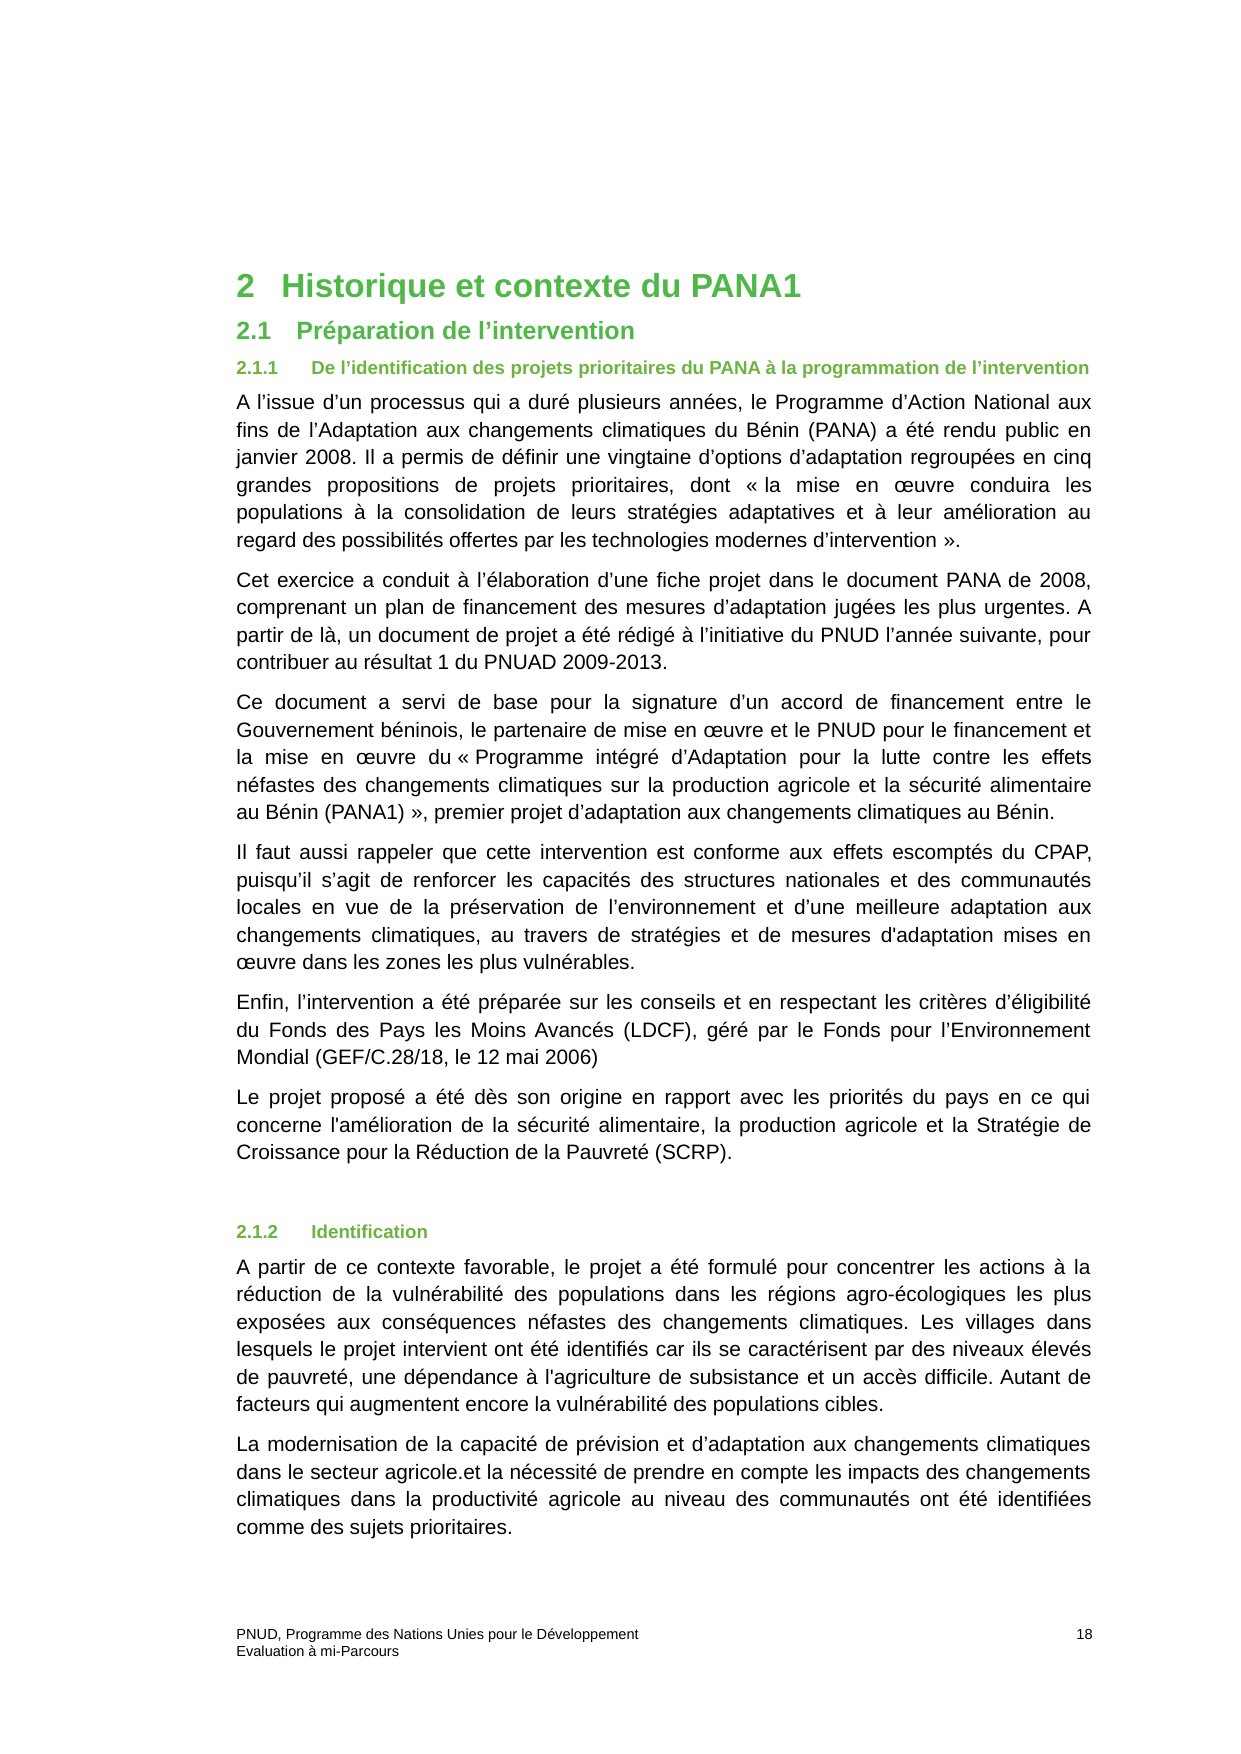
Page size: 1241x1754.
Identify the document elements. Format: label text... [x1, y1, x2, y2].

text La modernisation de la capacité de prévision et d’adaptation aux changements climatiques dans le secteur agricole.et la nécessité de prendre en compte les impacts des changements climatiques dans la productivité agricole au niveau des communautés ont été identifiées comme des sujets prioritaires. [236, 1432, 1092, 1538]
text Le projet proposé a été dès son origine en rapport avec les priorités du pays en ce qui concerne l'amélioration de la sécurité alimentaire, la production agricole et la Stratégie de Croissance pour la Réduction de la Pauvreté (SCRP). [236, 1085, 1092, 1164]
text Cet exercice a conduit à l’élaboration d’une fiche projet dans le document PANA de 2008, comprenant un plan de financement des mesures d’adaptation jugées les plus urgentes. A partir de là, un document de projet a été rédigé à l’initiative du PNUD l’année suivante, pour contribuer au résultat 1 du PNUAD 2009-2013. [236, 567, 1092, 674]
subtitle Préparation de l’intervention [236, 316, 1092, 345]
text A partir de ce contexte favorable, le projet a été formulé pour concentrer les actions à la réduction de la vulnérabilité des populations dans les régions agro-écologiques les plus exposées aux conséquences néfastes des changements climatiques. Les villages dans lesquels le projet intervient ont été identifiés car ils se caractérisent par des niveaux élevés de pauvreté, une dépendance à l'agriculture de subsistance et un accès difficile. Autant de facteurs qui augmentent encore la vulnérabilité des populations cibles. [236, 1254, 1092, 1416]
text Enfin, l’intervention a été préparée sur les conseils et en respectant les critères d’éligibilité du Fonds des Pays les Moins Avancés (LDCF), géré par le Fonds pour l’Environnement Mondial (GEF/C.28/18, le 12 mai 2006) [236, 990, 1092, 1069]
text Ce document a servi de base pour la signature d’un accord de financement entre le Gouvernement béninois, le partenaire de mise en œuvre et le PNUD pour le financement et la mise en œuvre du « Programme intégré d’Adaptation pour la lutte contre les effets néfastes des changements climatiques sur la production agricole et la sécurité alimentaire au Bénin (PANA1) », premier projet d’adaptation aux changements climatiques au Bénin. [236, 690, 1092, 773]
text A l’issue d’un processus qui a duré plusieurs années, le Programme d’Action National aux fins de l’Adaptation aux changements climatiques du Bénin (PANA) a été rendu public en janvier 2008. Il a permis de définir une vingtaine d’options d’adaptation regroupées en cinq grandes propositions de projets prioritaires, dont « la mise en œuvre conduira les populations à la consolidation de leurs stratégies adaptatives et à leur amélioration au regard des possibilités offertes par les technologies modernes d’intervention ». [236, 390, 1092, 551]
subtitle Historique et contexte du PANA1 [236, 266, 1092, 304]
text Il faut aussi rappeler que cette intervention est conforme aux effets escomptés du CPAP, puisqu’il s’agit de renforcer les capacités des structures nationales et des communautés locales en vue de la préservation de l’environnement et d’une meilleure adaptation aux changements climatiques, au travers de stratégies et de mesures d'adaptation mises en œuvre dans les zones les plus vulnérables. [236, 840, 1092, 974]
subtitle De l’identification des projets prioritaires du PANA à la programmation de l’intervention [236, 357, 1092, 378]
subtitle Identification [236, 1221, 1092, 1243]
